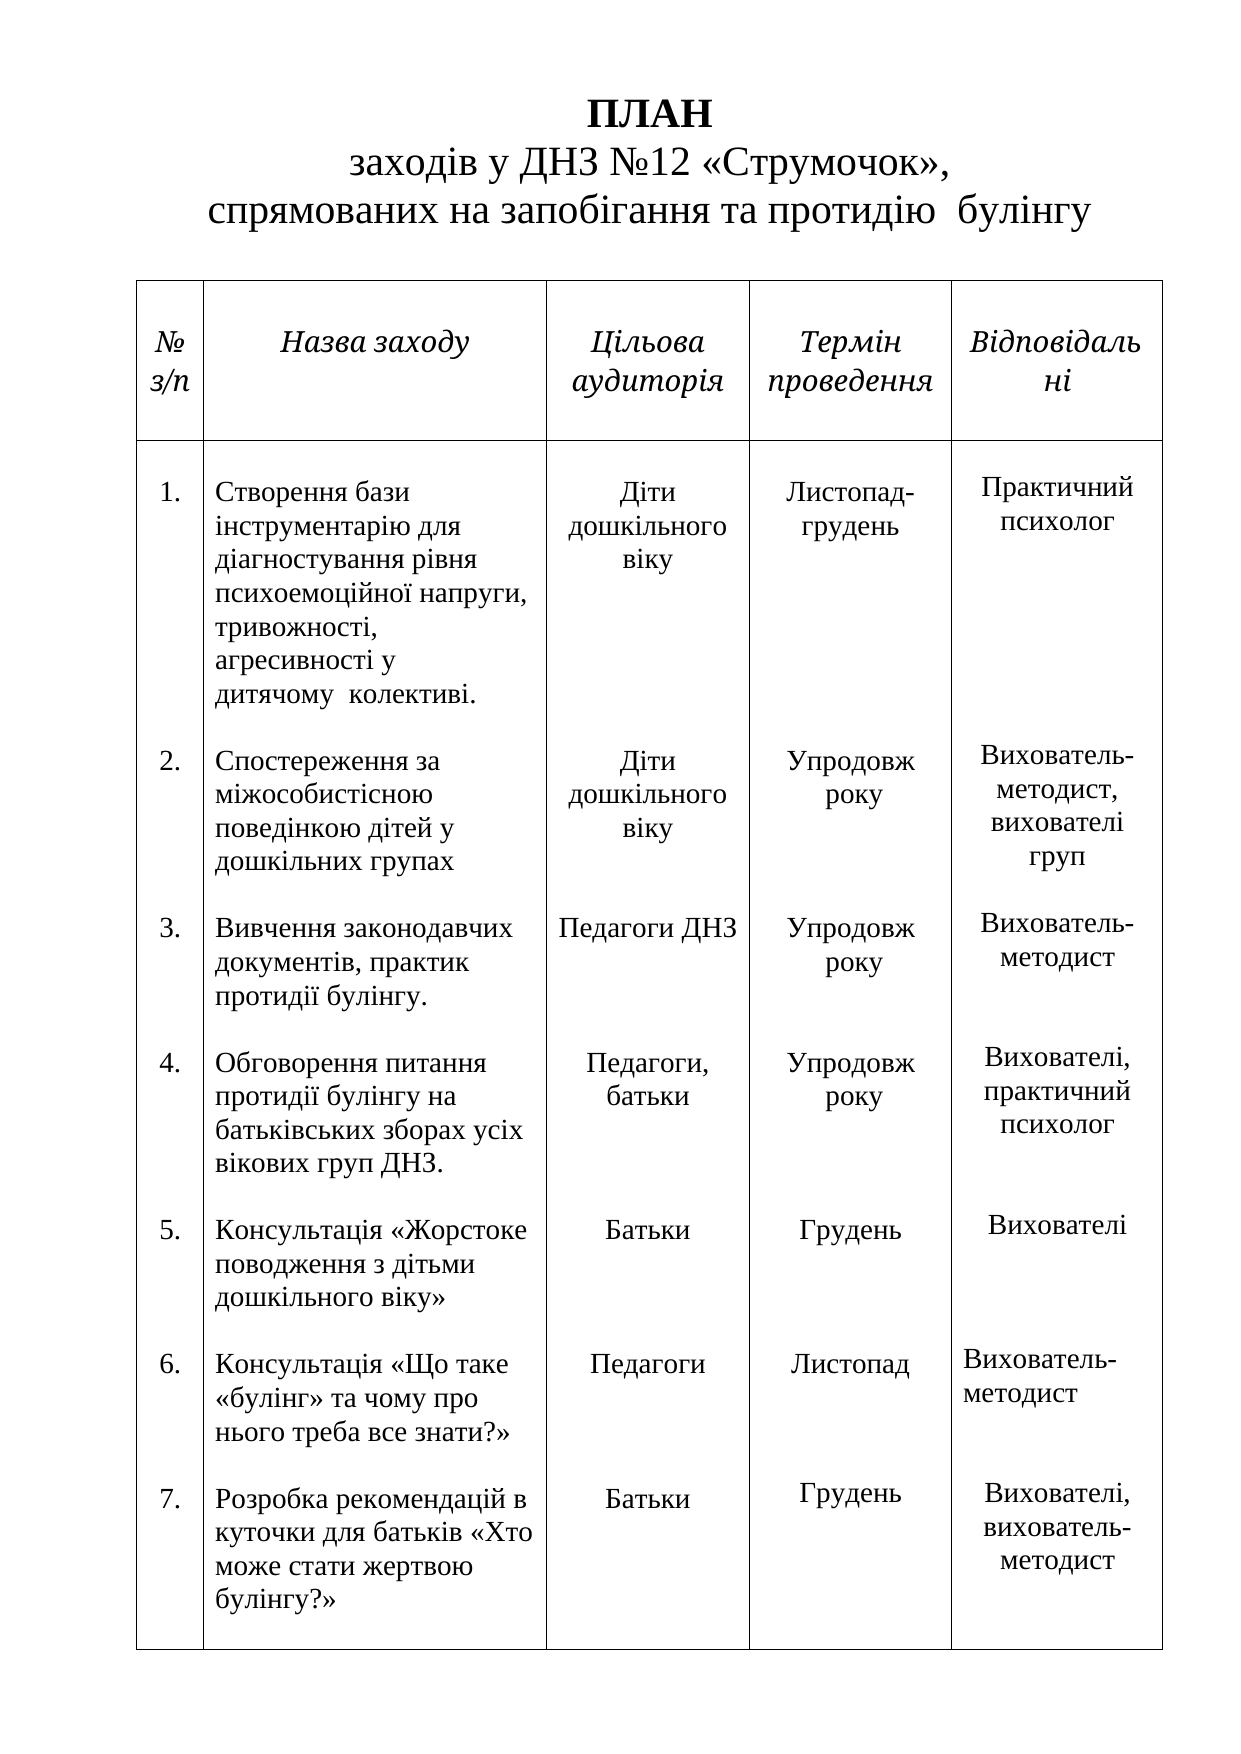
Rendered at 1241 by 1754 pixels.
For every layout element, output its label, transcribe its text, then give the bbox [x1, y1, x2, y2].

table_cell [547, 441, 749, 1648]
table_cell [750, 441, 951, 1648]
table_header № з/п [137, 281, 203, 440]
table_header Термін проведення [750, 281, 951, 440]
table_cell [204, 441, 546, 1648]
table_header Цільова аудиторія [547, 281, 749, 440]
table_header Відповідальні [952, 281, 1162, 440]
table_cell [137, 441, 203, 1648]
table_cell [952, 441, 1162, 1648]
text ПЛАН [148, 88, 1152, 136]
text спрямованих на запобігання та протидію булінгу [148, 184, 1152, 232]
table_header Назва заходу [204, 281, 546, 440]
text заходів у ДНЗ №12 «Струмочок», [148, 136, 1152, 184]
